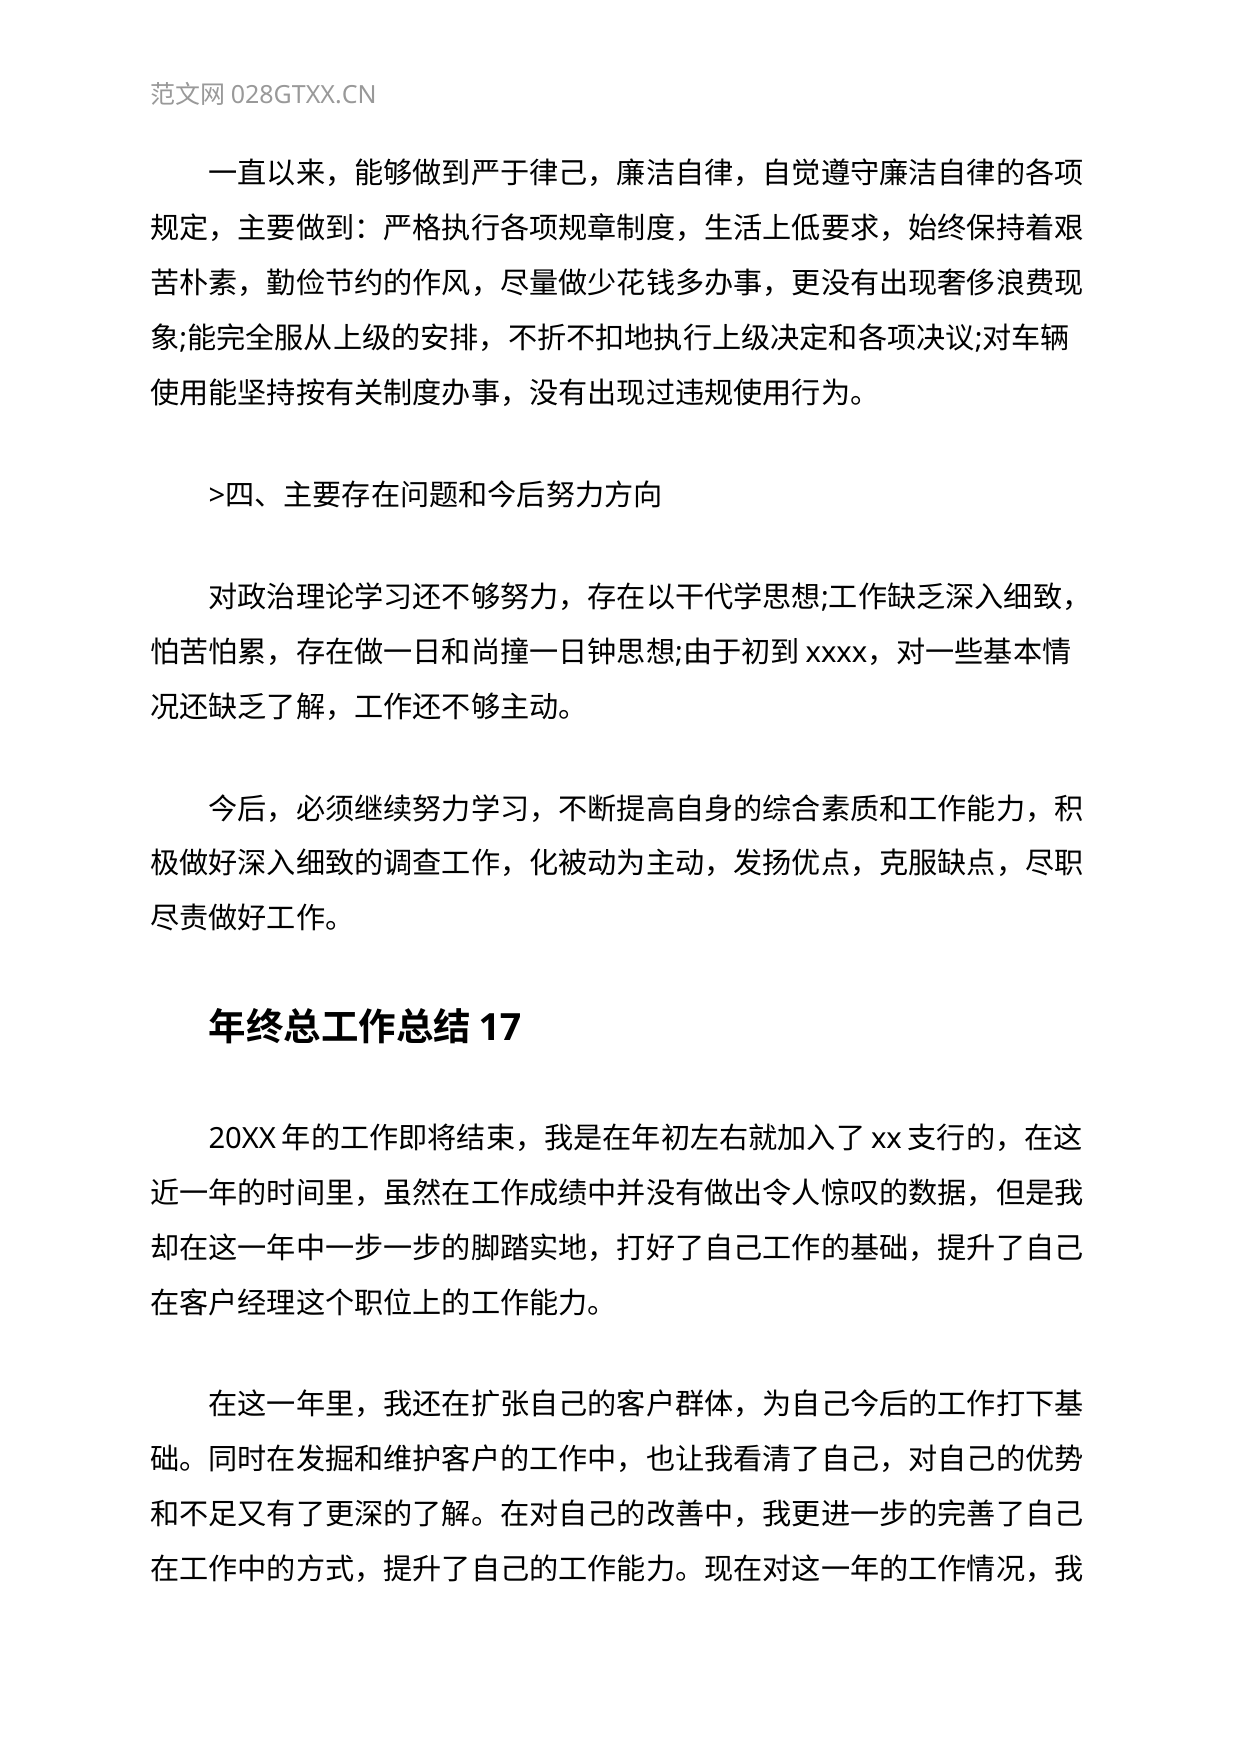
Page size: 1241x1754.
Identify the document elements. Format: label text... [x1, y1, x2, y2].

text 年终总工作总结17 [150, 997, 1090, 1051]
text 一直以来，能够做到严于律己，廉洁自律，自觉遵守廉洁自律的各项规定，主要做到：严格执行各项规章制度，生活上低要求，始终保持着艰苦朴素，勤俭节约的作风，尽量做少花钱多办事，更没有出现奢侈浪费现象;能完全服从上级的安排，不折不扣地执行上级决定和各项决议;对车辆使用能坚持按有关制度办事，没有出现过违规使用行为。 [150, 150, 1090, 412]
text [150, 1381, 1090, 1588]
text >四、主要存在问题和今后努力方向 [150, 471, 1090, 514]
text 20XX年的工作即将结束，我是在年初左右就加入了xx支行的，在这近一年的时间里，虽然在工作成绩中并没有做出令人惊叹的数据，但是我却在这一年中一步一步的脚踏实地，打好了自己工作的基础，提升了自己在客户经理这个职位上的工作能力。 [150, 1114, 1090, 1321]
text 对政治理论学习还不够努力，存在以干代学思想;工作缺乏深入细致，怕苦怕累，存在做一日和尚撞一日钟思想;由于初到xxxx，对一些基本情况还缺乏了解，工作还不够主动。 [150, 573, 1090, 726]
text 今后，必须继续努力学习，不断提高自身的综合素质和工作能力，积极做好深入细致的调查工作，化被动为主动，发扬优点，克服缺点，尽职尽责做好工作。 [150, 785, 1090, 937]
